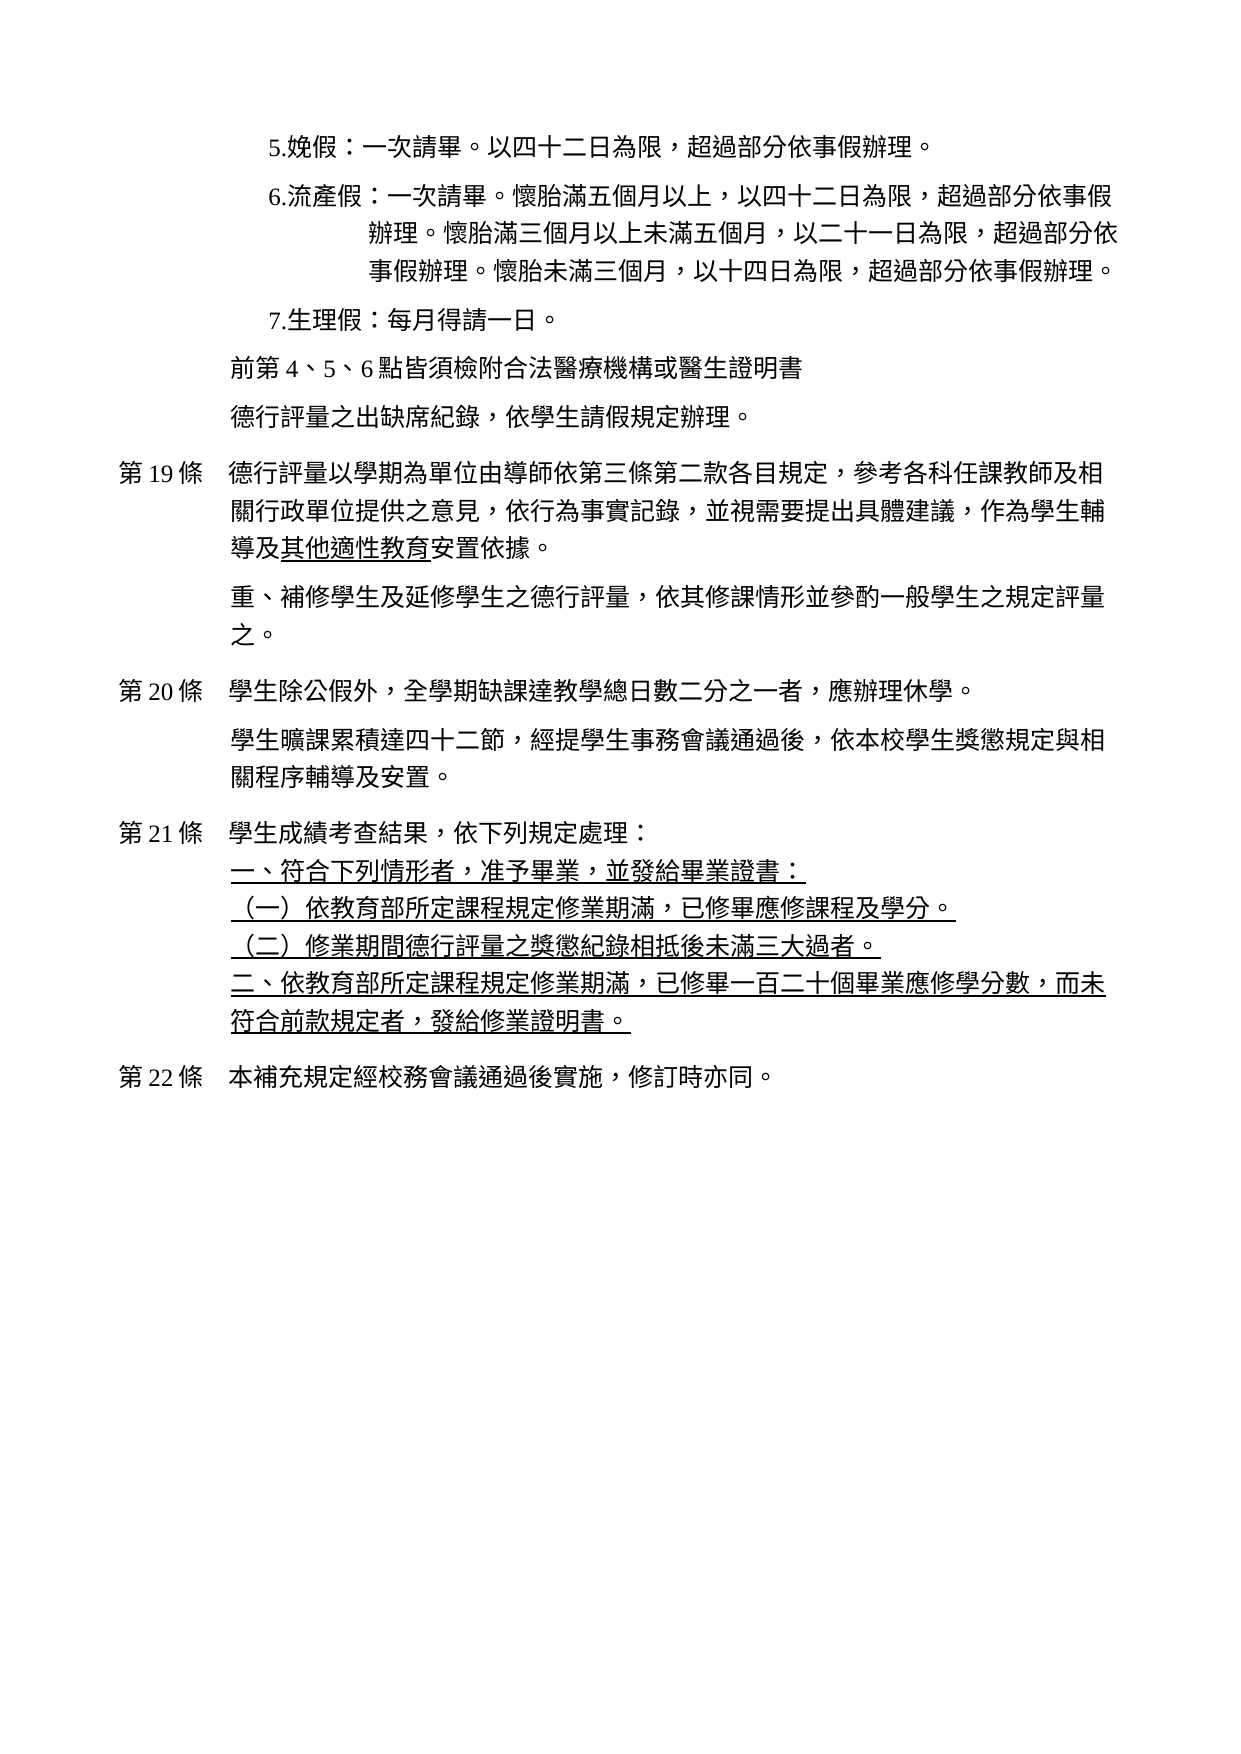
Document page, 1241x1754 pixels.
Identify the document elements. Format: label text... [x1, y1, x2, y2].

text 重、補修學生及延修學生之德行評量，依其修課情形並參酌一般學生之規定評量之。 [231, 577, 1122, 652]
text 第19條 德行評量以學期為單位由導師依第三條第二款各目規定，參考各科任課教師及相關行政單位提供之意見，依行為事實記錄，並視需要提出具體建議，作為學生輔導及其他適性教育安置依據。 [118, 453, 1122, 566]
text 5.娩假：一次請畢。以四十二日為限，超過部分依事假辦理。 [268, 127, 1122, 164]
text 第22條 本補充規定經校務會議通過後實施，修訂時亦同。 [118, 1057, 1122, 1094]
text 6.流產假：一次請畢。懷胎滿五個月以上，以四十二日為限，超過部分依事假辦理。懷胎滿三個月以上未滿五個月，以二十一日為限，超過部分依事假辦理。懷胎未滿三個月，以十四日為限，超過部分依事假辦理。 [268, 176, 1122, 288]
text 第21條 學生成績考查結果，依下列規定處理： 一、符合下列情形者，准予畢業，並發給畢業證書： （一）依教育部所定課程規定修業期滿，已修畢應修課程及學分。 （二）修業期間德行評量之獎懲紀錄相抵後未滿三大過者。 二、依教育部所定課程規定修業期滿，已修畢一百二十個畢業應修學分數，而未符合前款規定者，發給修業證明書。 [118, 813, 1122, 1038]
text 學生曠課累積達四十二節，經提學生事務會議通過後，依本校學生獎懲規定與相關程序輔導及安置。 [231, 719, 1122, 794]
text 德行評量之出缺席紀錄，依學生請假規定辦理。 [231, 397, 1122, 434]
text 第20條 學生除公假外，全學期缺課達教學總日數二分之一者，應辦理休學。 [118, 671, 1122, 708]
text 7.生理假：每月得請一日。 [268, 299, 1122, 337]
text 前第4、5、6點皆須檢附合法醫療機構或醫生證明書 [231, 348, 1122, 386]
